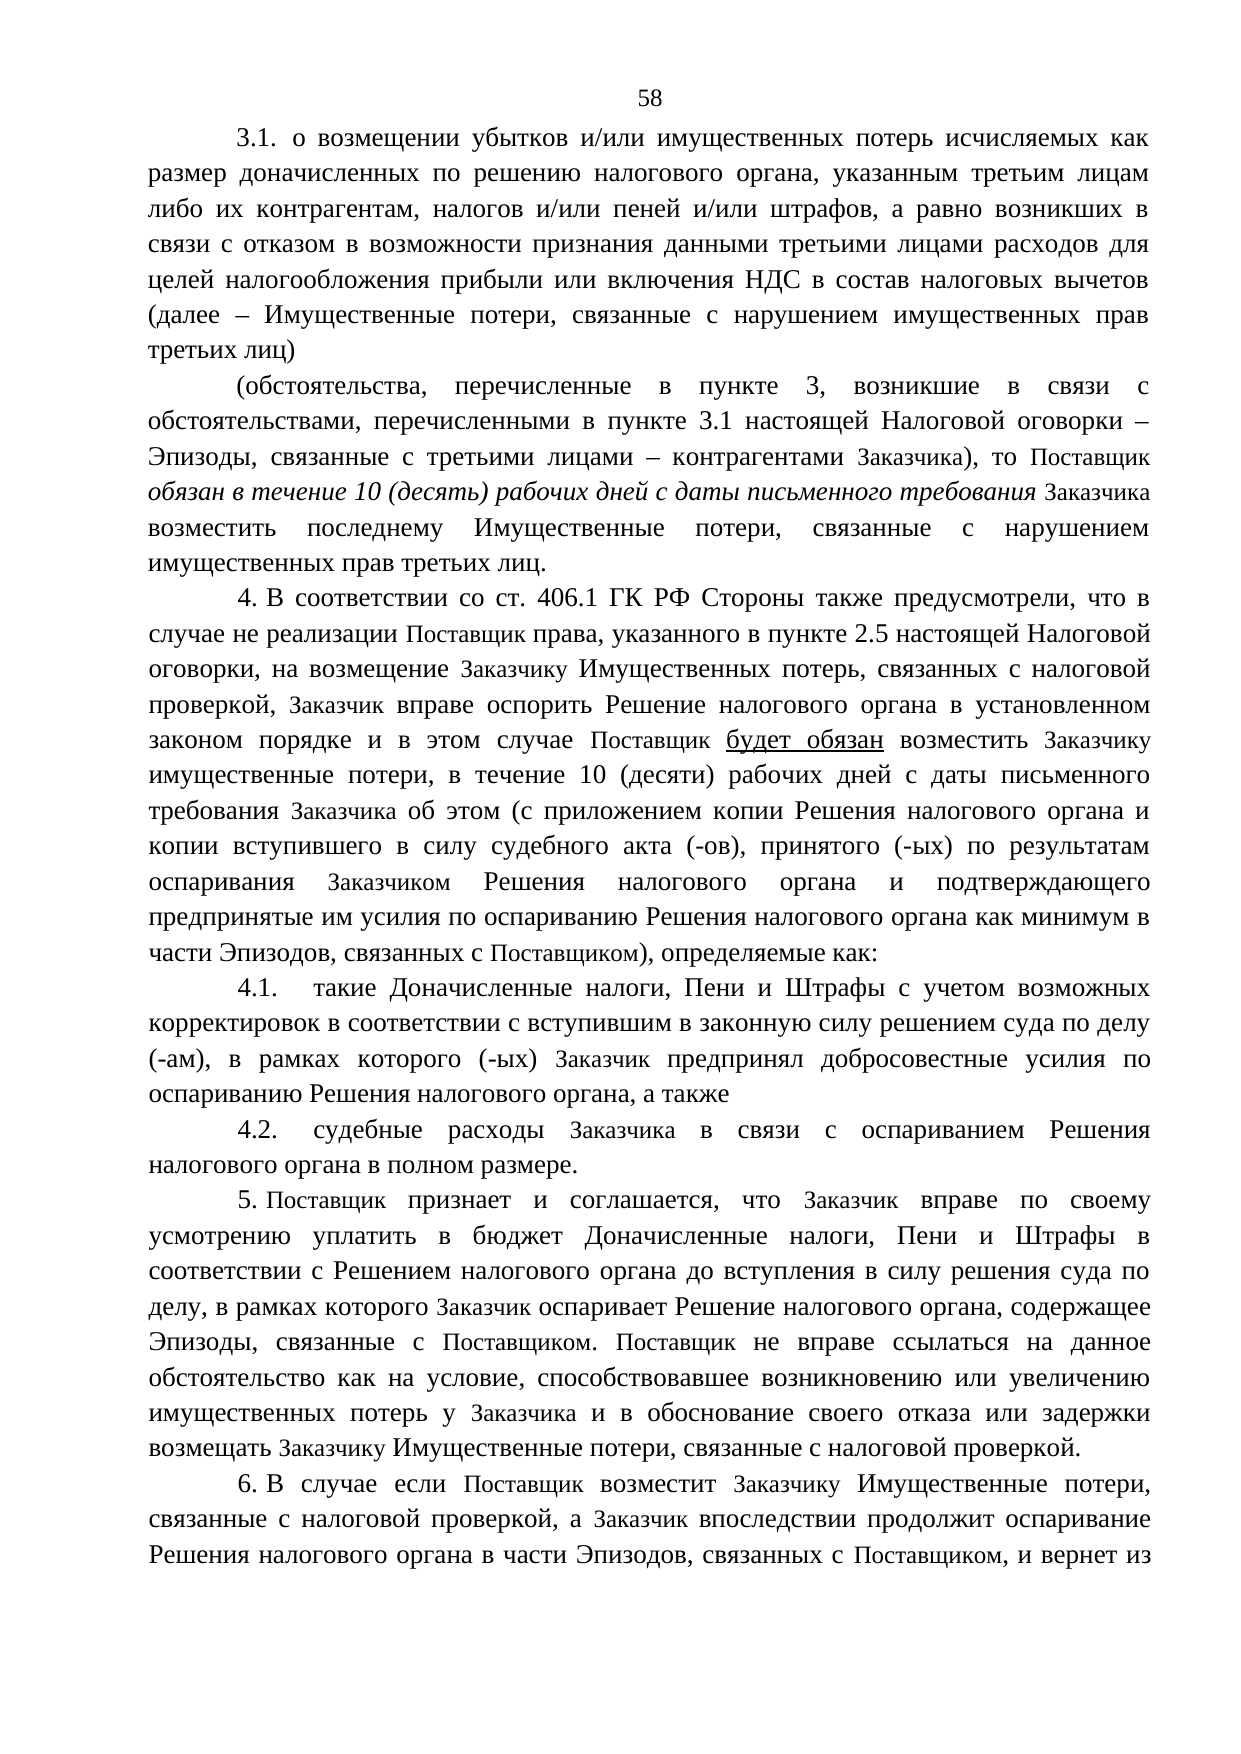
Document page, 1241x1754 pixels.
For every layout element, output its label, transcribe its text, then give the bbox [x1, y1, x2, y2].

text (обстоятельства, перечисленные в пункте 3, возникшие в связи с обстоятельствами, перечисленными в пункте 3.1 настоящей Налоговой оговорки – Эпизоды, связанные с третьими лицами – контрагентами Заказчика), то Поставщик обязан в течение 10 (десять) рабочих дней с даты письменного требования Заказчика возместить последнему Имущественные потери, связанные с нарушением имущественных прав третьих лиц. [148, 366, 1150, 578]
text 4.2. судебные расходы Заказчика в связи с оспариванием Решения налогового органа в полном размере. [148, 1110, 1152, 1181]
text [148, 1464, 1152, 1570]
text 5. Поставщик признает и соглашается, что Заказчик вправе по своему усмотрению уплатить в бюджет Доначисленные налоги, Пени и Штрафы в соответствии с Решением налогового органа до вступления в силу решения суда по делу, в рамках которого Заказчик оспаривает Решение налогового органа, содержащее Эпизоды, связанные с Поставщиком. Поставщик не вправе ссылаться на данное обстоятельство как на условие, способствовавшее возникновению или увеличению имущественных потерь у Заказчика и в обоснование своего отказа или задержки возмещать Заказчику Имущественные потери, связанные с налоговой проверкой. [148, 1181, 1152, 1464]
text 4.1. такие Доначисленные налоги, Пени и Штрафы с учетом возможных корректировок в соответствии с вступившим в законную силу решением суда по делу (-ам), в рамках которого (-ых) Заказчик предпринял добросовестные усилия по оспариванию Решения налогового органа, а также [148, 968, 1152, 1110]
text 4. В соответствии со ст. 406.1 ГК РФ Стороны также предусмотрели, что в случае не реализации Поставщик права, указанного в пункте 2.5 настоящей Налоговой оговорки, на возмещение Заказчику Имущественных потерь, связанных с налоговой проверкой, Заказчик вправе оспорить Решение налогового органа в установленном законом порядке и в этом случае Поставщик будет обязан возместить Заказчику имущественные потери, в течение 10 (десяти) рабочих дней с даты письменного требования Заказчика об этом (с приложением копии Решения налогового органа и копии вступившего в силу судебного акта (-ов), принятого (-ых) по результатам оспаривания Заказчиком Решения налогового органа и подтверждающего предпринятые им усилия по оспариванию Решения налогового органа как минимум в части Эпизодов, связанных с Поставщиком), определяемые как: [148, 578, 1152, 968]
text 3.1. о возмещении убытков и/или имущественных потерь исчисляемых как размер доначисленных по решению налогового органа, указанным третьим лицам либо их контрагентам, налогов и/или пеней и/или штрафов, а равно возникших в связи с отказом в возможности признания данными третьими лицами расходов для целей налогообложения прибыли или включения НДС в состав налоговых вычетов (далее – Имущественные потери, связанные с нарушением имущественных прав третьих лиц) [148, 118, 1150, 366]
